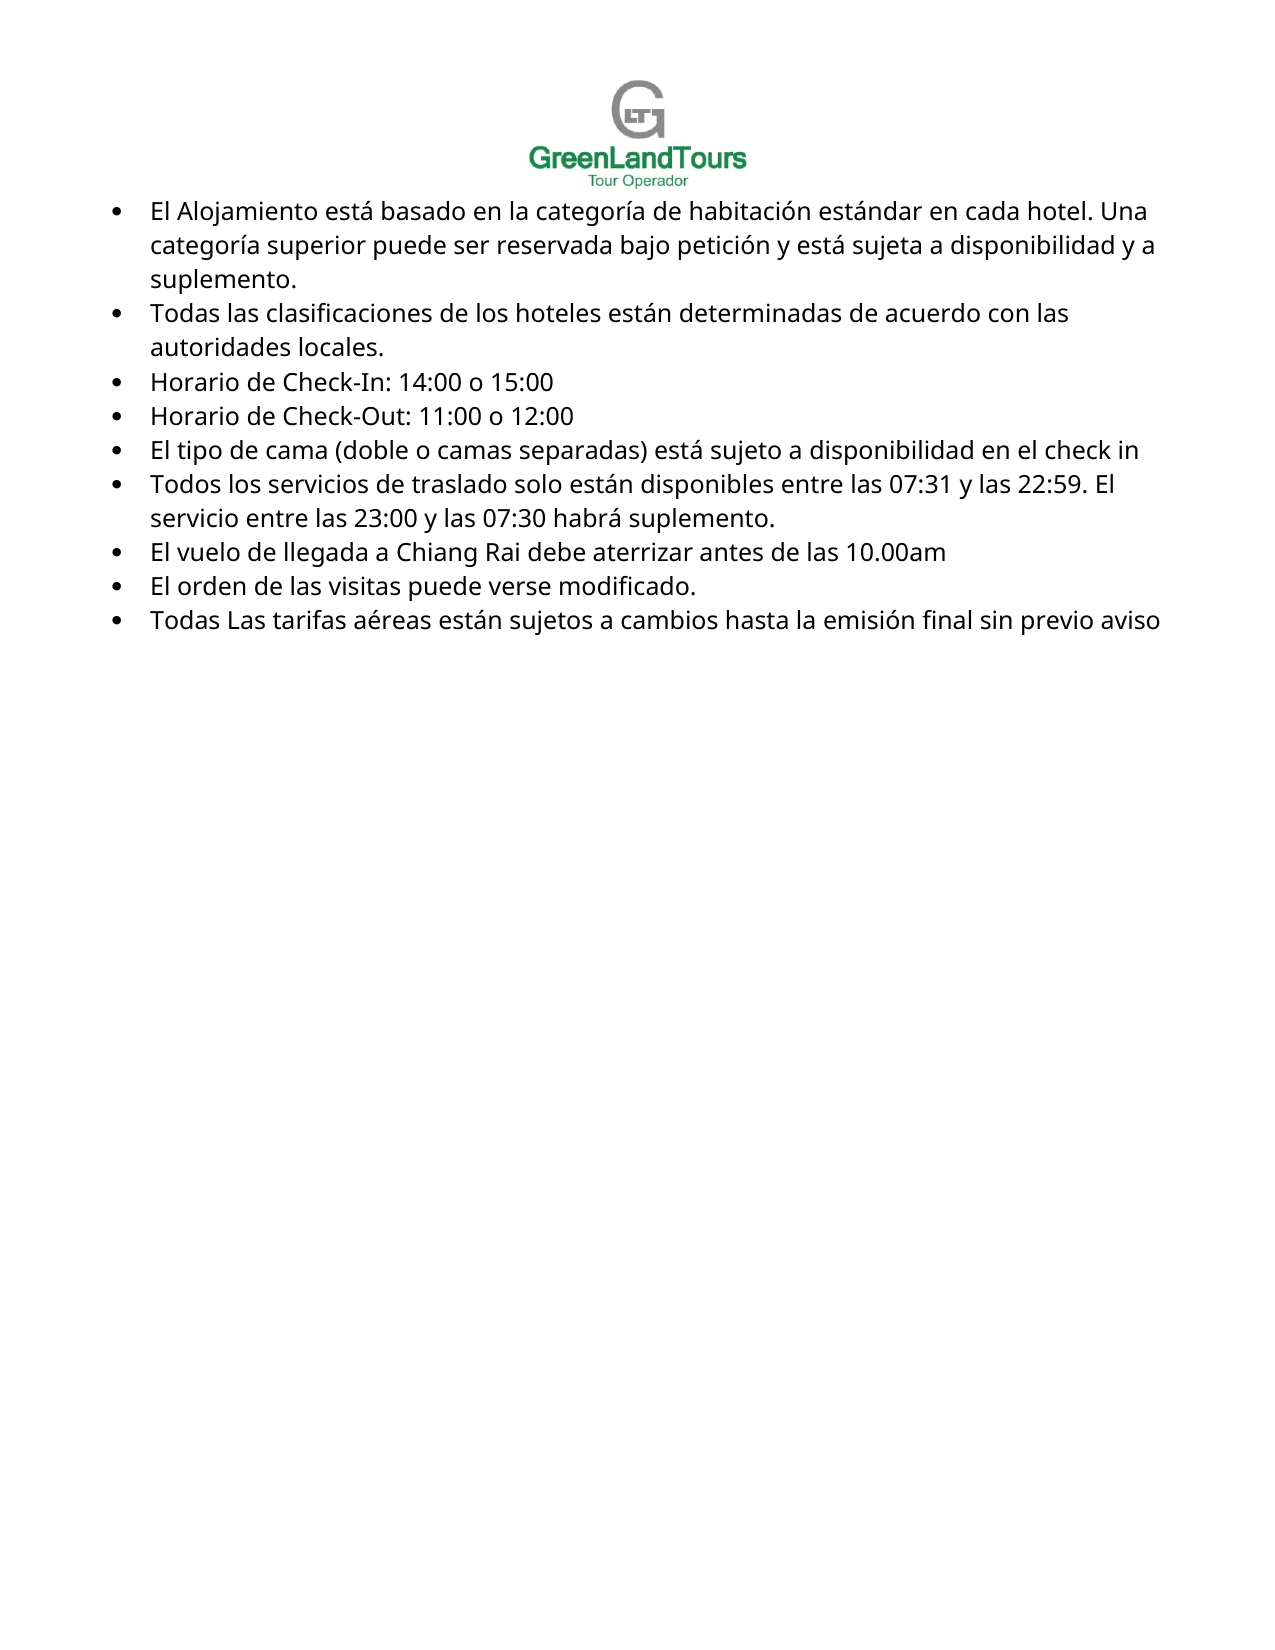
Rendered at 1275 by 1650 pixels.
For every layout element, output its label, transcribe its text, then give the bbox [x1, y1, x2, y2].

list El tipo de cama (doble o camas separadas) está sujeto a disponibilidad en el check in [112, 432, 1200, 466]
list Horario de Check-In: 14:00 o 15:00 [112, 364, 1200, 398]
list El orden de las visitas puede verse modificado. [112, 568, 1200, 603]
list Todas Las tarifas aéreas están sujetos a cambios hasta la emisión final sin previo aviso [112, 603, 1200, 637]
list El vuelo de llegada a Chiang Rai debe aterrizar antes de las 10.00am [112, 534, 1200, 568]
list El Alojamiento está basado en la categoría de habitación estándar en cada hotel. Una categoría superior puede ser reservada bajo petición y está sujeta a disponibilidad y a suplemento. [112, 194, 1200, 296]
list Todos los servicios de traslado solo están disponibles entre las 07:31 y las 22:59. El servicio entre las 23:00 y las 07:30 habrá suplemento. [112, 466, 1200, 534]
list Todas las clasificaciones de los hoteles están determinadas de acuerdo con las autoridades locales. [112, 296, 1200, 364]
picture [502, 73, 773, 194]
list Horario de Check-Out: 11:00 o 12:00 [112, 398, 1200, 432]
